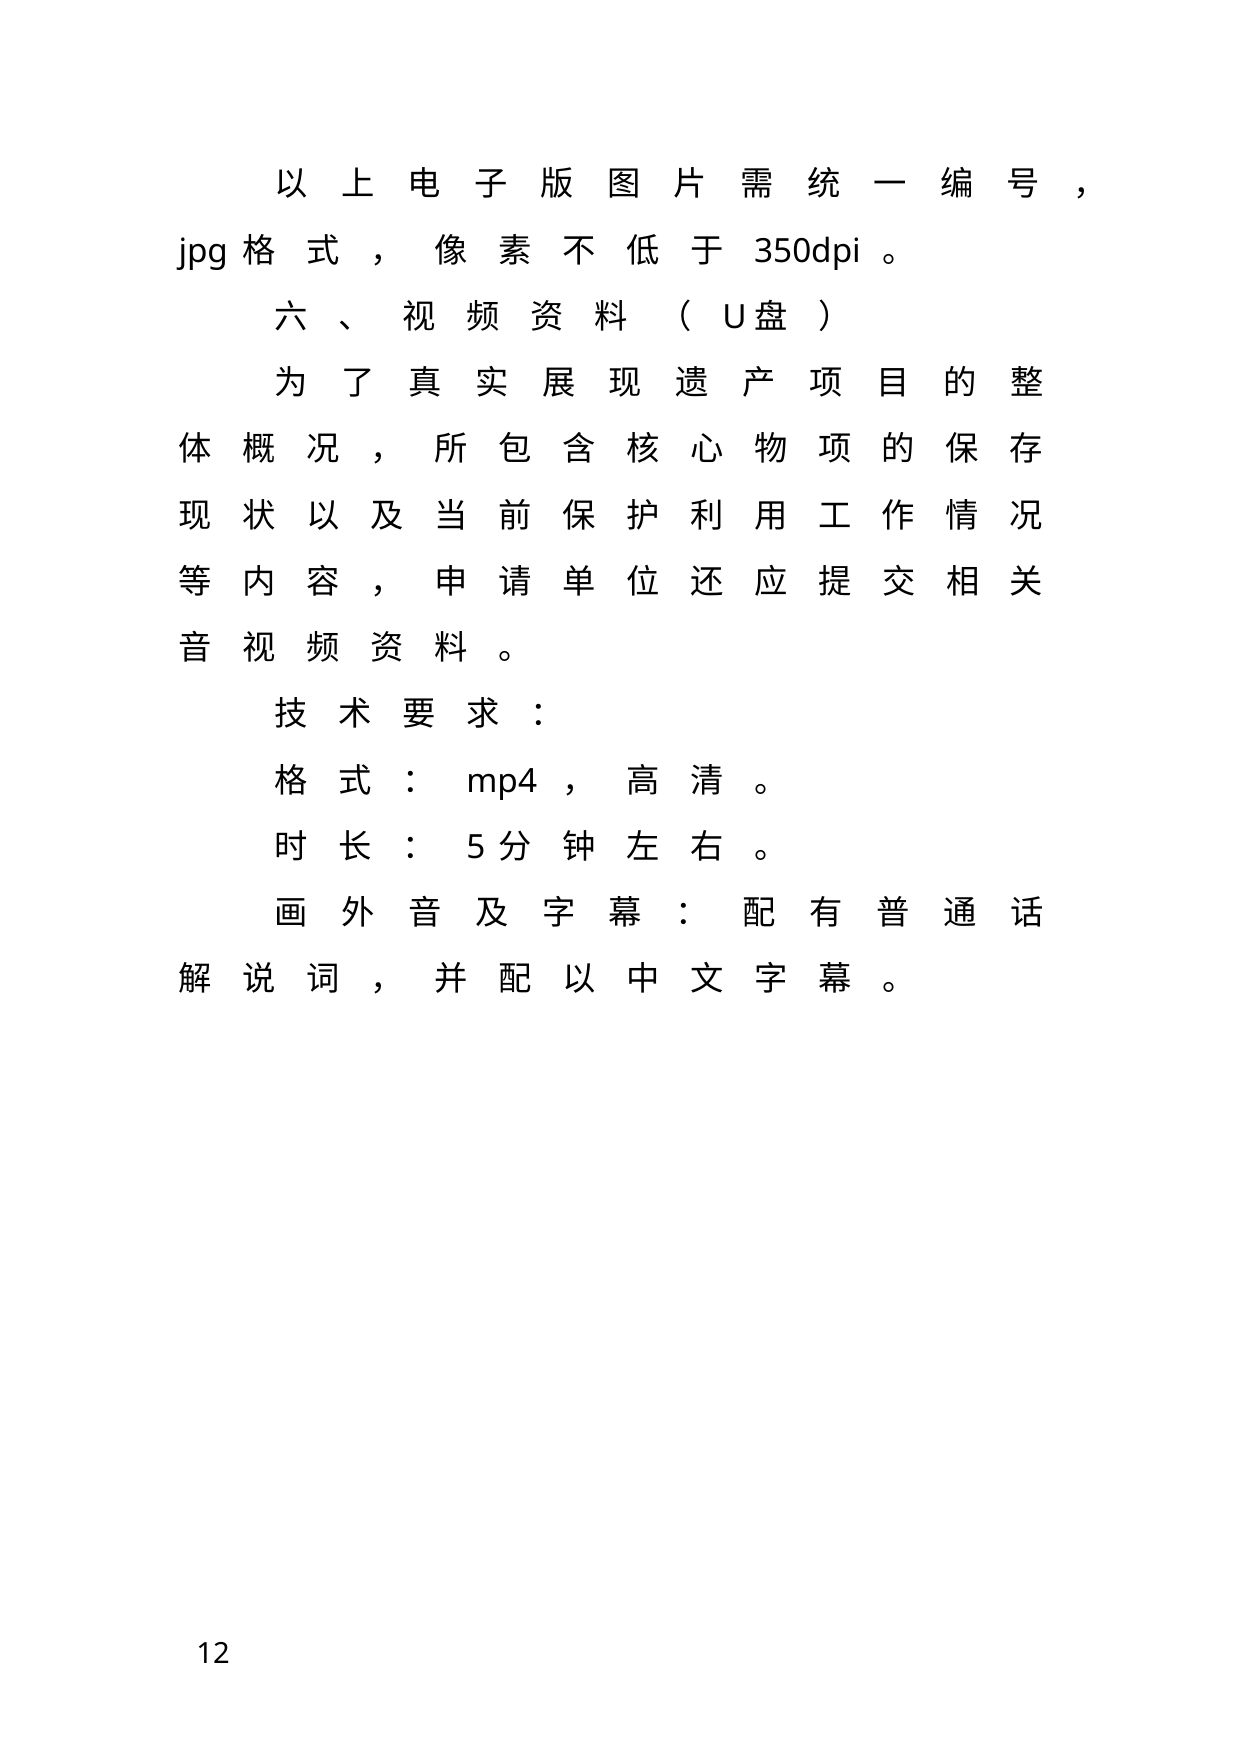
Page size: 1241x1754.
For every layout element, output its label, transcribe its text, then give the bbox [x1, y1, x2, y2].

list 以上电子版图片需统一编号，jpg格式，像素不低于350dpi。 [180, 148, 1072, 281]
list 画外音及字幕：配有普通话解说词，并配以中文字幕。 [180, 877, 1072, 1009]
list 格式：mp4，高清。 [180, 744, 1072, 811]
list 为了真实展现遗产项目的整体概况，所包含核心物项的保存现状以及当前保护利用工作情况等内容，申请单位还应提交相关音视频资料。 [180, 347, 1072, 678]
list 技术要求： [180, 678, 1072, 744]
list 时长：5分钟左右。 [180, 811, 1072, 877]
subtitle 六、视频资料（U盘） [180, 281, 1072, 347]
